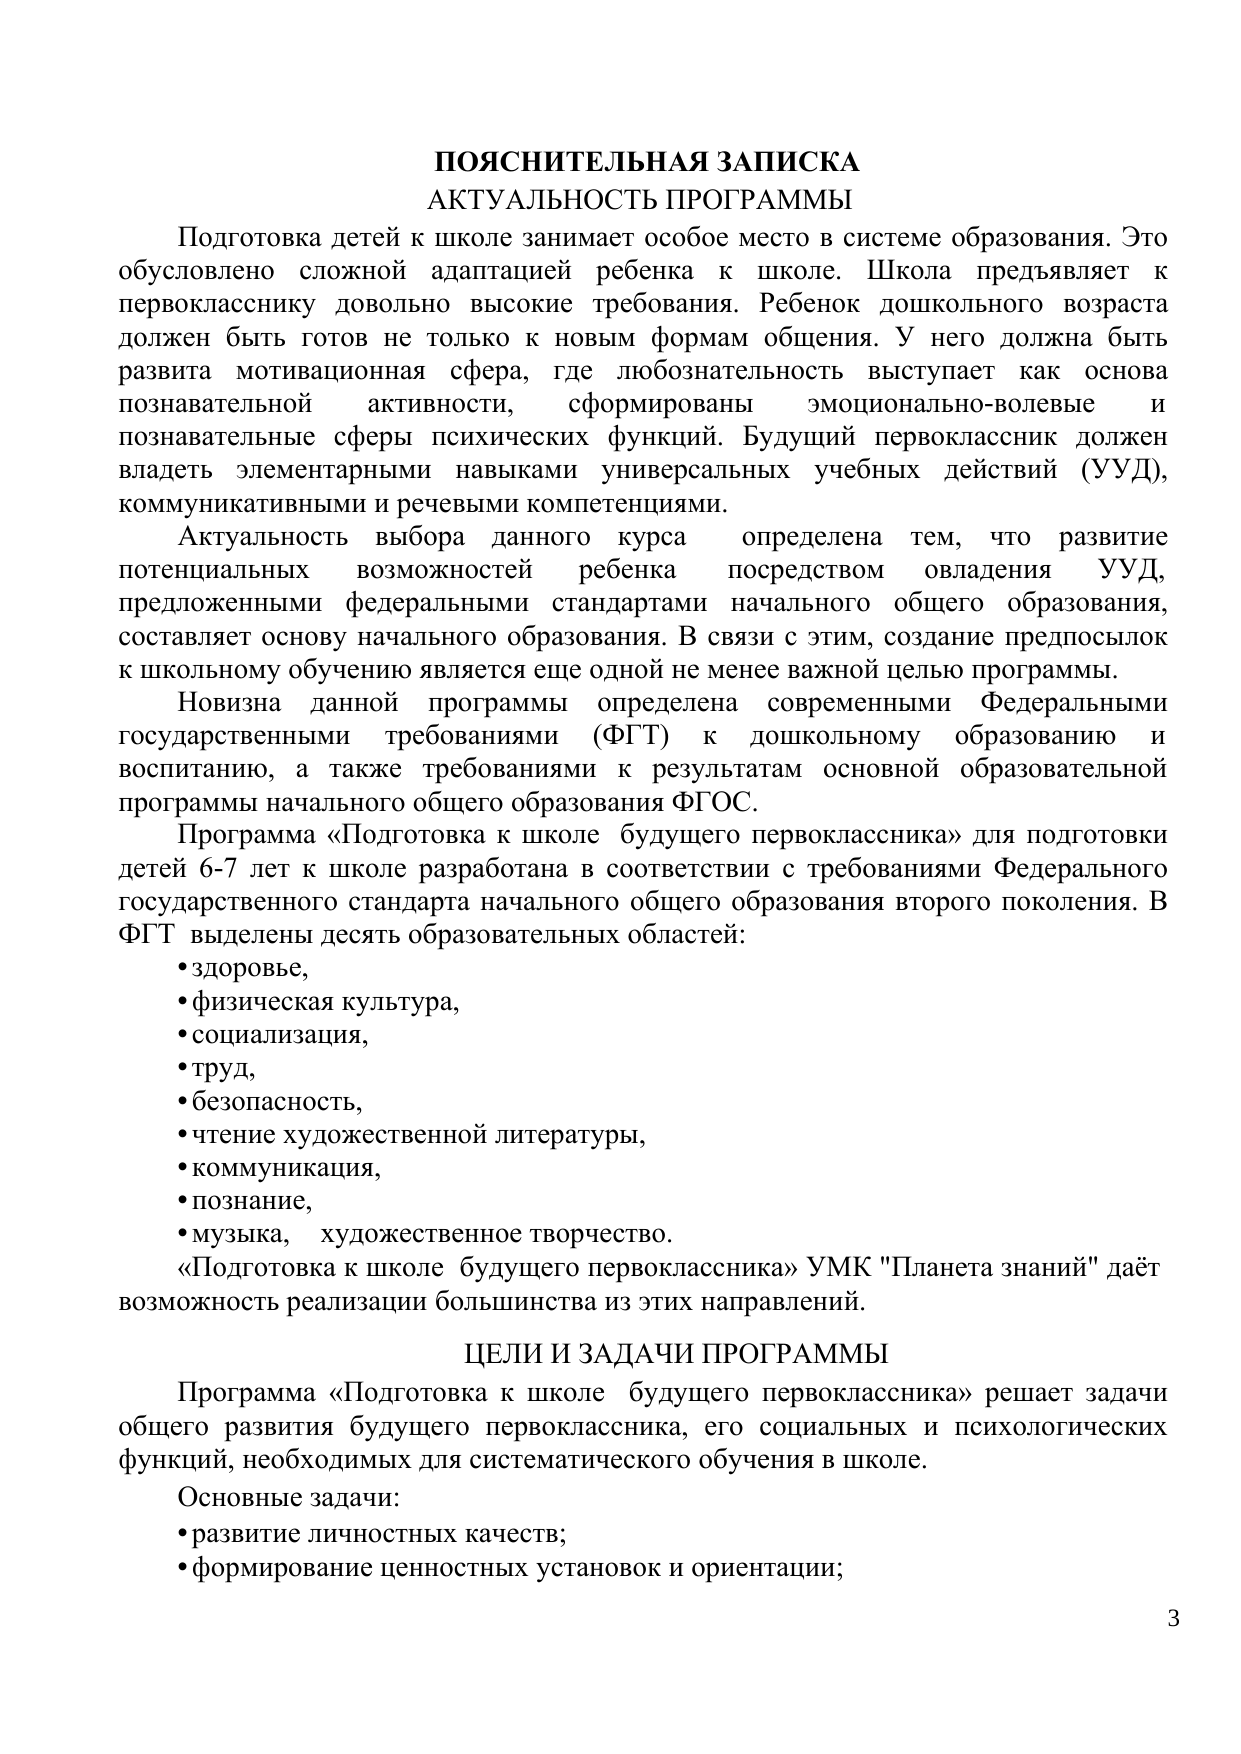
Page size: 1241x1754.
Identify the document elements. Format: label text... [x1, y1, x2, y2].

text •здоровье, •физическая культура, •социализация, [177, 950, 468, 1050]
text ЦЕЛИ И ЗАДАЧИ ПРОГРАММЫ [464, 1336, 1182, 1370]
text •музыка, художественное творчество. [177, 1216, 1182, 1249]
text •познание, [177, 1183, 1182, 1216]
text •формирование ценностных установок и ориентации; [177, 1549, 1182, 1583]
text •развитие личностных качеств; [177, 1516, 1182, 1549]
text Программа «Подготовка к школе будущего первоклассника» для подготовки детей 6-7 лет к школе разработана в соответствии с требованиями Федерального государственного стандарта начального общего образования второго поколения. В ФГТ выделены десять образовательных областей: [118, 817, 1168, 950]
text «Подготовка к школе будущего первоклассника» УМК "Планета знаний" даёт возможность реализации большинства из этих направлений. [118, 1249, 1173, 1317]
text 3 [1167, 1603, 1182, 1632]
text ПОЯСНИТЕЛЬНАЯ ЗАПИСКА АКТУАЛЬНОСТЬ ПРОГРАММЫ [427, 144, 871, 216]
text •чтение художественной литературы, •коммуникация, [177, 1117, 656, 1183]
text Программа «Подготовка к школе будущего первоклассника» решает задачи общего развития будущего первоклассника, его социальных и психологических функций, необходимых для систематического обучения в школе. [118, 1375, 1168, 1475]
text •труд, •безопасность, [177, 1050, 371, 1117]
text Подготовка детей к школе занимает особое место в системе образования. Это обусловлено сложной адаптацией ребенка к школе. Школа предъявляет к первокласснику довольно высокие требования. Ребенок дошкольного возраста должен быть готов не только к новым формам общения. У него должна быть развита мотивационная сфера, где любознательность выступает как основа познавательной активности, сформированы эмоционально-волевые и познавательные сферы психических функций. Будущий первоклассник должен владеть элементарными навыками универсальных учебных действий (УУД), коммуникативными и речевыми компетенциями. [118, 219, 1168, 518]
text Новизна данной программы определена современными Федеральными государственными требованиями (ФГТ) к дошкольному образованию и воспитанию, а также требованиями к результатам основной образовательной программы начального общего образования ФГОС. [118, 684, 1168, 817]
text Актуальность выбора данного курса определена тем, что развитие потенциальных возможностей ребенка посредством овладения УУД, предложенными федеральными стандартами начального общего образования, составляет основу начального образования. В связи с этим, создание предпосылок к школьному обучению является еще одной не менее важной целью программы. [118, 518, 1168, 684]
text Основные задачи: [177, 1479, 1182, 1512]
